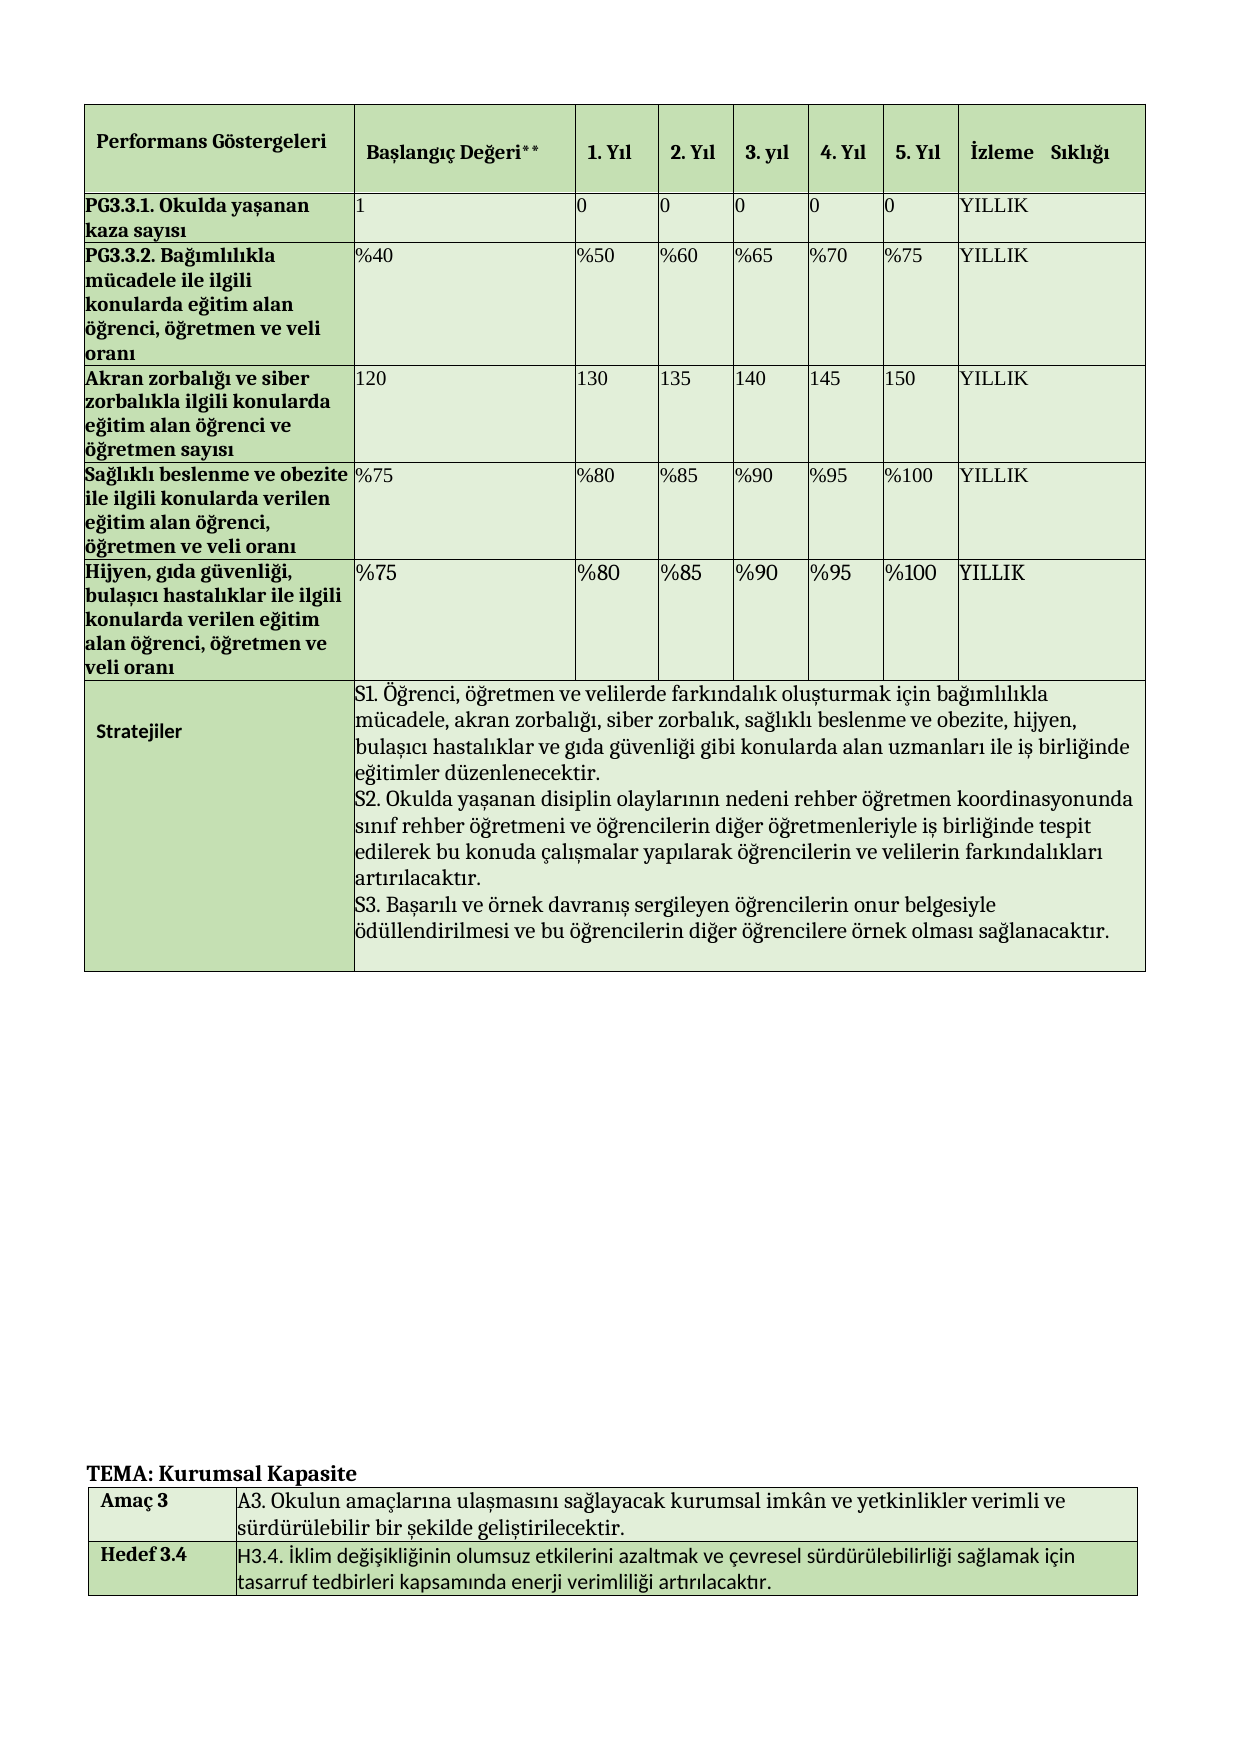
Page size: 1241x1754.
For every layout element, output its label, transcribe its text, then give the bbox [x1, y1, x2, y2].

table_cell %60 [659, 243, 733, 365]
table_cell 140 [734, 366, 808, 462]
table_cell PG3.3.2. Bağımlılıkla mücadele ile ilgili konularda eğitim alan öğrenci, öğretmen ve veli oranı [85, 243, 354, 365]
table_cell Akran zorbalığı ve siber zorbalıkla ilgili konularda eğitim alan öğrenci ve öğretmen sayısı [85, 366, 354, 462]
table_cell %75 [884, 243, 958, 365]
table_cell 150 [884, 366, 958, 462]
table_cell Hijyen, gıda güvenliği, bulaşıcı hastalıklar ile ilgili konularda verilen eğitim alan öğrenci, öğretmen ve veli oranı [85, 560, 354, 680]
table_cell 0 [659, 194, 733, 242]
table_cell %75 [355, 560, 575, 680]
table_cell 135 [659, 366, 733, 462]
table_header 3. yıl [734, 105, 808, 192]
table_cell %85 [659, 463, 733, 559]
table_header 5. Yıl [884, 105, 958, 192]
table_cell %80 [576, 463, 658, 559]
table_cell %75 [355, 463, 575, 559]
table_cell %65 [734, 243, 808, 365]
table_header Performans Göstergeleri [85, 105, 354, 192]
table_cell 145 [809, 366, 883, 462]
table_header Başlangıç Değeri** [355, 105, 575, 192]
table_cell Stratejiler [85, 681, 354, 971]
table_cell %50 [576, 243, 658, 365]
table_header 2. Yıl [659, 105, 733, 192]
table_cell %95 [809, 463, 883, 559]
text TEMA: Kurumsal Kapasite [48, 1461, 1151, 1487]
table_cell %100 [884, 560, 958, 680]
table_cell 120 [355, 366, 575, 462]
table_cell %95 [809, 560, 883, 680]
table_cell %70 [809, 243, 883, 365]
table_cell YILLIK [959, 463, 1145, 559]
table_cell 130 [576, 366, 658, 462]
table_cell %80 [576, 560, 658, 680]
table_cell 0 [576, 194, 658, 242]
table_header İzleme Sıklığı [959, 105, 1145, 192]
table_cell %90 [734, 463, 808, 559]
table_cell Sağlıklı beslenme ve obezite ile ilgili konularda verilen eğitim alan öğrenci, öğretmen ve veli oranı [85, 463, 354, 559]
table_cell %40 [355, 243, 575, 365]
table_cell YILLIK [959, 366, 1145, 462]
table_cell YILLIK [959, 560, 1145, 680]
table_cell Hedef 3.4 [89, 1542, 236, 1595]
table_cell 0 [809, 194, 883, 242]
table_cell H3.4. İklim değişikliğinin olumsuz etkilerini azaltmak ve çevresel sürdürülebilirliği sağlamak için tasarruf tedbirleri kapsamında enerji verimliliği artırılacaktır. [237, 1542, 1137, 1595]
table_header A3. Okulun amaçlarına ulaşmasını sağlayacak kurumsal imkân ve yetkinlikler verimli ve sürdürülebilir bir şekilde geliştirilecektir. [237, 1488, 1137, 1541]
table_cell YILLIK [959, 243, 1145, 365]
table_header 4. Yıl [809, 105, 883, 192]
table_cell YILLIK [959, 194, 1145, 242]
table_cell PG3.3.1. Okulda yaşanan kaza sayısı [85, 194, 354, 242]
table_cell S1. Öğrenci, öğretmen ve velilerde farkındalık oluşturmak için bağımlılıkla mücadele, akran zorbalığı, siber zorbalık, sağlıklı beslenme ve obezite, hijyen, bulaşıcı hastalıklar ve gıda güvenliği gibi konularda alan uzmanları ile iş birliğinde eğitimler düzenlenecektir. S2. Okulda yaşanan disiplin olaylarının nedeni rehber öğretmen koordinasyonunda sınıf rehber öğretmeni ve öğrencilerin diğer öğretmenleriyle iş birliğinde tespit edilerek bu konuda çalışmalar yapılarak öğrencilerin ve velilerin farkındalıkları artırılacaktır. S3. Başarılı ve örnek davranış sergileyen öğrencilerin onur belgesiyle ödüllendirilmesi ve bu öğrencilerin diğer öğrencilere örnek olması sağlanacaktır. [355, 681, 1145, 971]
table_header Amaç 3 [89, 1488, 236, 1541]
table_header 1. Yıl [576, 105, 658, 192]
table_cell 1 [355, 194, 575, 242]
table_cell 0 [734, 194, 808, 242]
table_cell 0 [884, 194, 958, 242]
table_cell %90 [734, 560, 808, 680]
table_cell %100 [884, 463, 958, 559]
table_cell %85 [659, 560, 733, 680]
